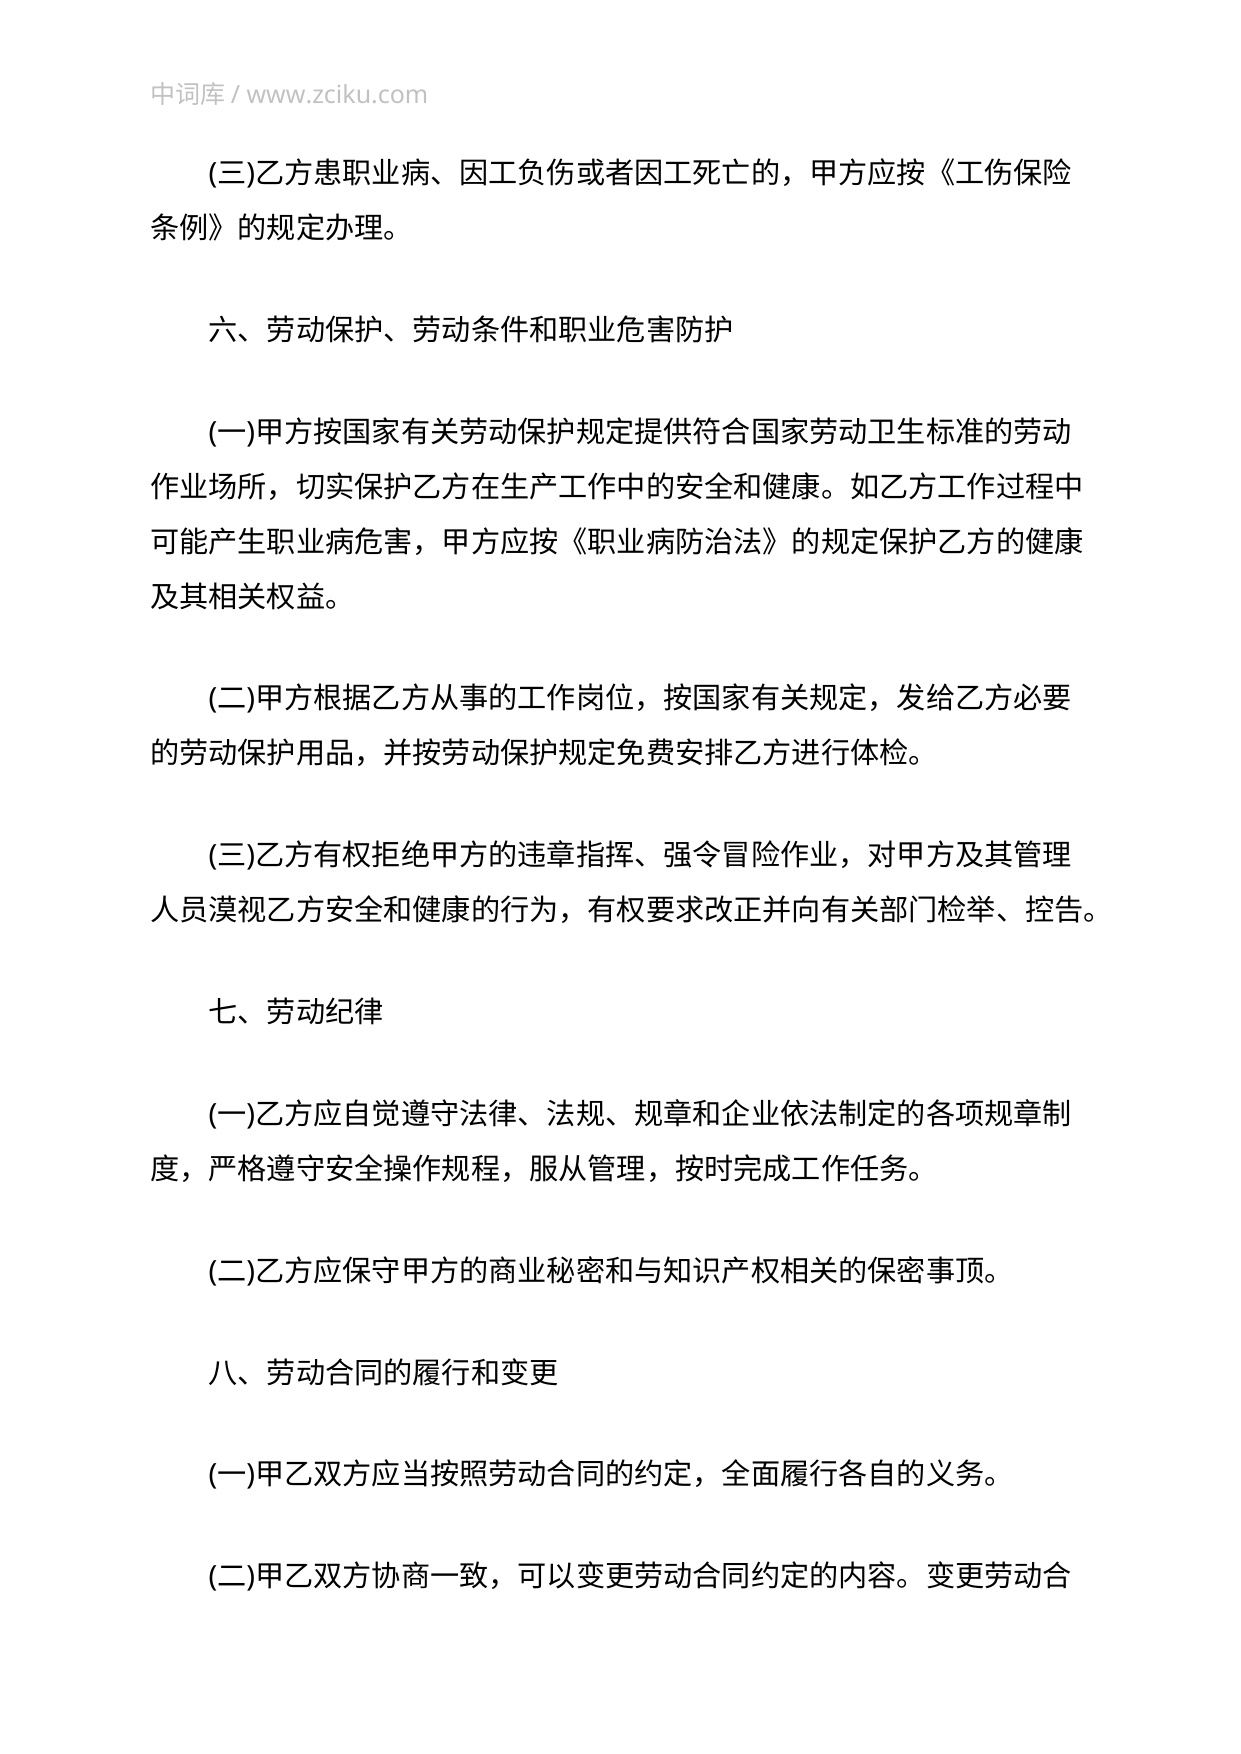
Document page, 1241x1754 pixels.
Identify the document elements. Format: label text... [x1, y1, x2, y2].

text (三)乙方患职业病、因工负伤或者因工死亡的，甲方应按《工伤保险条例》的规定办理。 [150, 150, 1090, 247]
text 八、劳动合同的履行和变更 [150, 1349, 1090, 1391]
text 六、劳动保护、劳动条件和职业危害防护 [150, 307, 1090, 349]
text (一)甲乙双方应当按照劳动合同的约定，全面履行各自的义务。 [150, 1451, 1090, 1493]
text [150, 1553, 1090, 1595]
text (二)甲方根据乙方从事的工作岗位，按国家有关规定，发给乙方必要的劳动保护用品，并按劳动保护规定免费安排乙方进行体检。 [150, 675, 1090, 772]
text (一)甲方按国家有关劳动保护规定提供符合国家劳动卫生标准的劳动作业场所，切实保护乙方在生产工作中的安全和健康。如乙方工作过程中可能产生职业病危害，甲方应按《职业病防治法》的规定保护乙方的健康及其相关权益。 [150, 408, 1090, 616]
text (三)乙方有权拒绝甲方的违章指挥、强令冒险作业，对甲方及其管理人员漠视乙方安全和健康的行为，有权要求改正并向有关部门检举、控告。 [150, 832, 1090, 929]
text (一)乙方应自觉遵守法律、法规、规章和企业依法制定的各项规章制度，严格遵守安全操作规程，服从管理，按时完成工作任务。 [150, 1090, 1090, 1188]
text (二)乙方应保守甲方的商业秘密和与知识产权相关的保密事顶。 [150, 1247, 1090, 1289]
text 七、劳动纪律 [150, 989, 1090, 1031]
